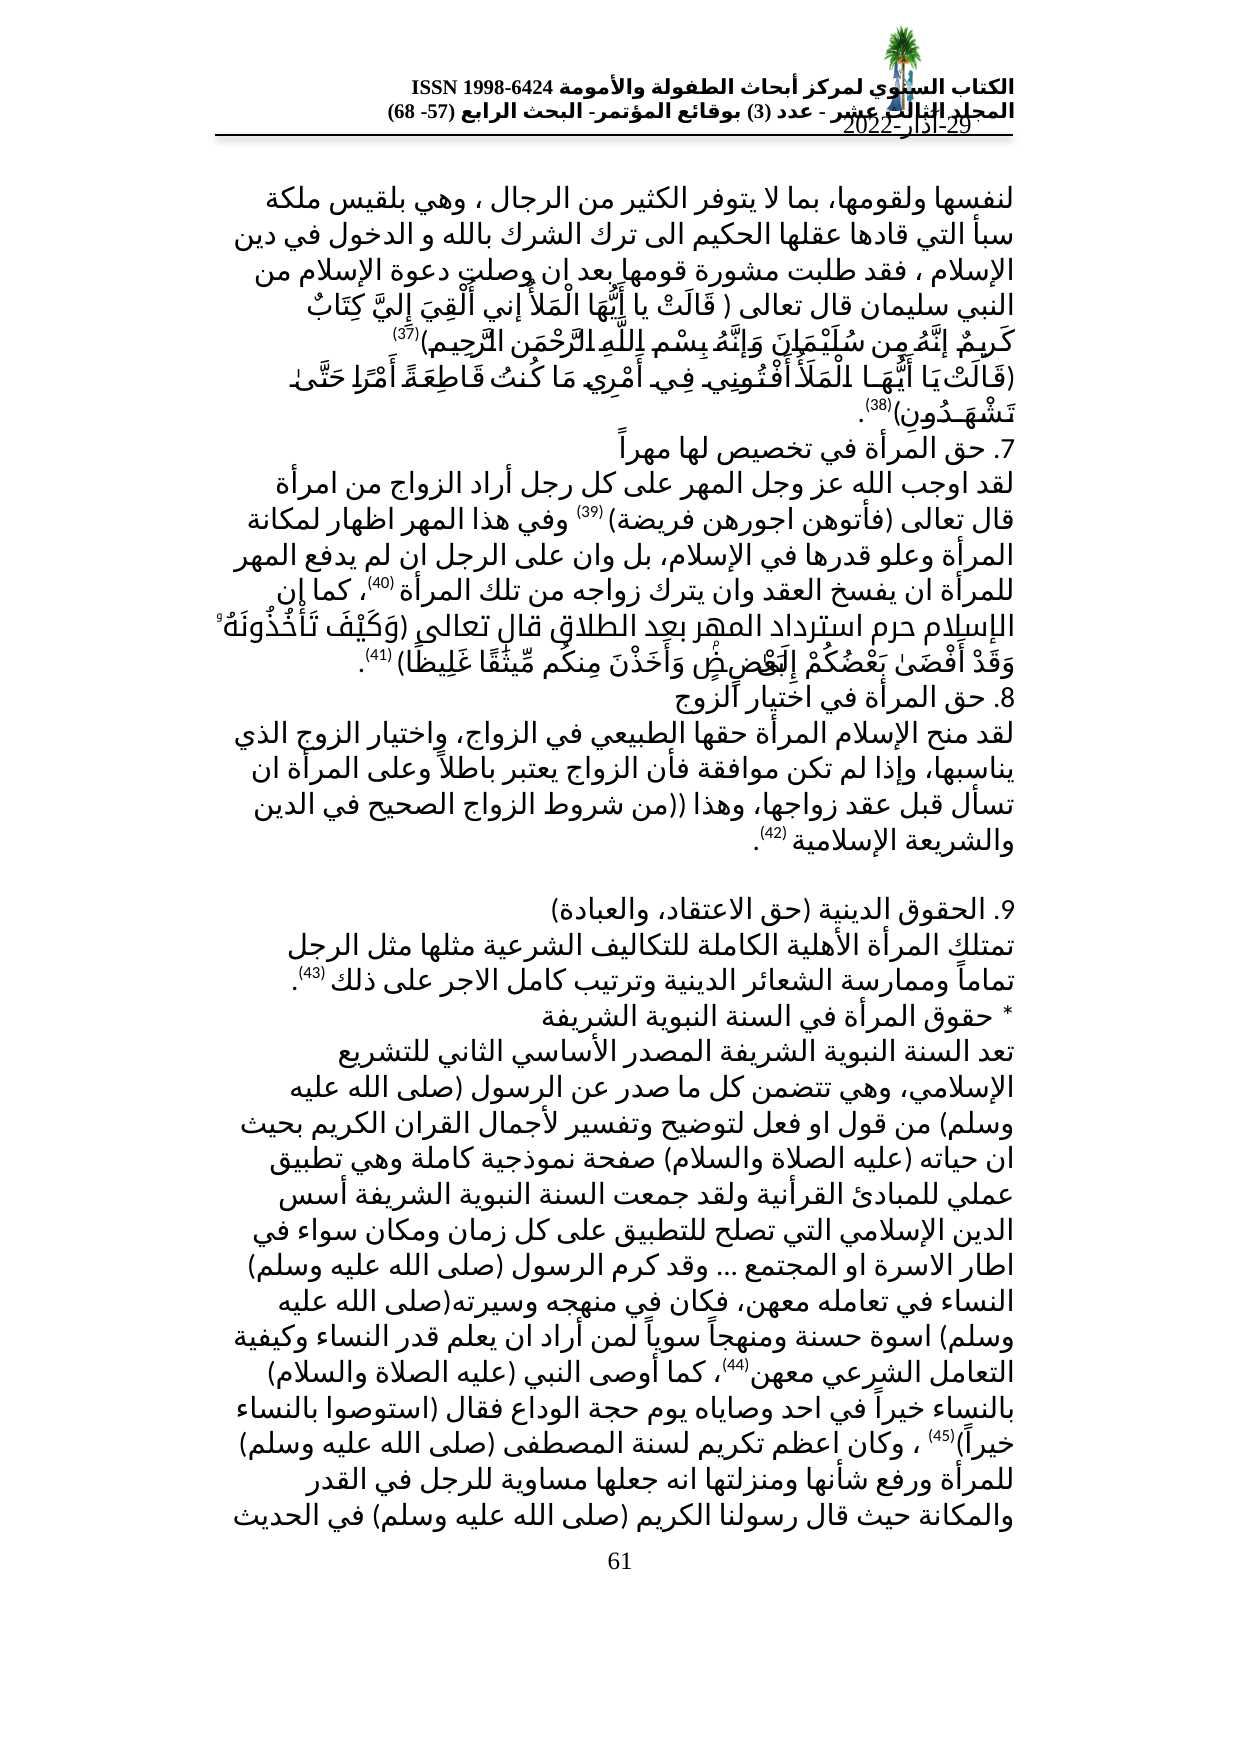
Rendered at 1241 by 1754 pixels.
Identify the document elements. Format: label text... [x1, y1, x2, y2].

text 7. حق المرأة في تخصيص لها مهراً [225, 430, 1015, 466]
text لقد منح الإسلام المرأة حقها الطبيعي في الزواج، واختيار الزوج الذي يناسبها، وإذا لم تكن موافقة فأن الزواج يعتبر باطلاً وعلى المرأة ان تسأل قبل عقد زواجها، وهذا ((من شروط الزواج الصحيح في الدين والشريعة الإسلامية (42). [225, 715, 1015, 857]
text تمتلك المرأة الأهلية الكاملة للتكاليف الشرعية مثلها مثل الرجل تماماً وممارسة الشعائر الدينية وترتيب كامل الاجر على ذلك (43). [225, 927, 1015, 998]
picture [918, 117, 933, 123]
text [225, 1033, 1015, 1532]
text لقد اوجب الله عز وجل المهر على كل رجل أراد الزواج من امرأة قال تعالى (فأتوهن اجورهن فريضة) (39) وفي هذا المهر اظهار لمكانة المرأة وعلو قدرها في الإسلام، بل وان على الرجل ان لم يدفع المهر للمرأة ان يفسخ العقد وان يترك زواجه من تلك المرأة (40)، كما ان الإسلام حرم استرداد المهر بعد الطلاق قال تعالى (وَكَيْفَ تَأْخُذُونَهُۥ وَقَدْ أَفْضَىٰ بَعْضُكُمْ إِلَىٰ بَعْضٍۢ وَأَخَذْنَ مِنكُم مِّيثَٰقًا غَلِيظًا) (41). [225, 466, 1015, 679]
picture [850, 13, 953, 123]
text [225, 181, 1015, 430]
text * حقوق المرأة في السنة النبوية الشريفة [225, 998, 1015, 1033]
text 9. الحقوق الدينية (حق الاعتقاد، والعبادة) [225, 891, 1015, 927]
text 8. حق المرأة في اختيار الزوج [225, 679, 1015, 715]
